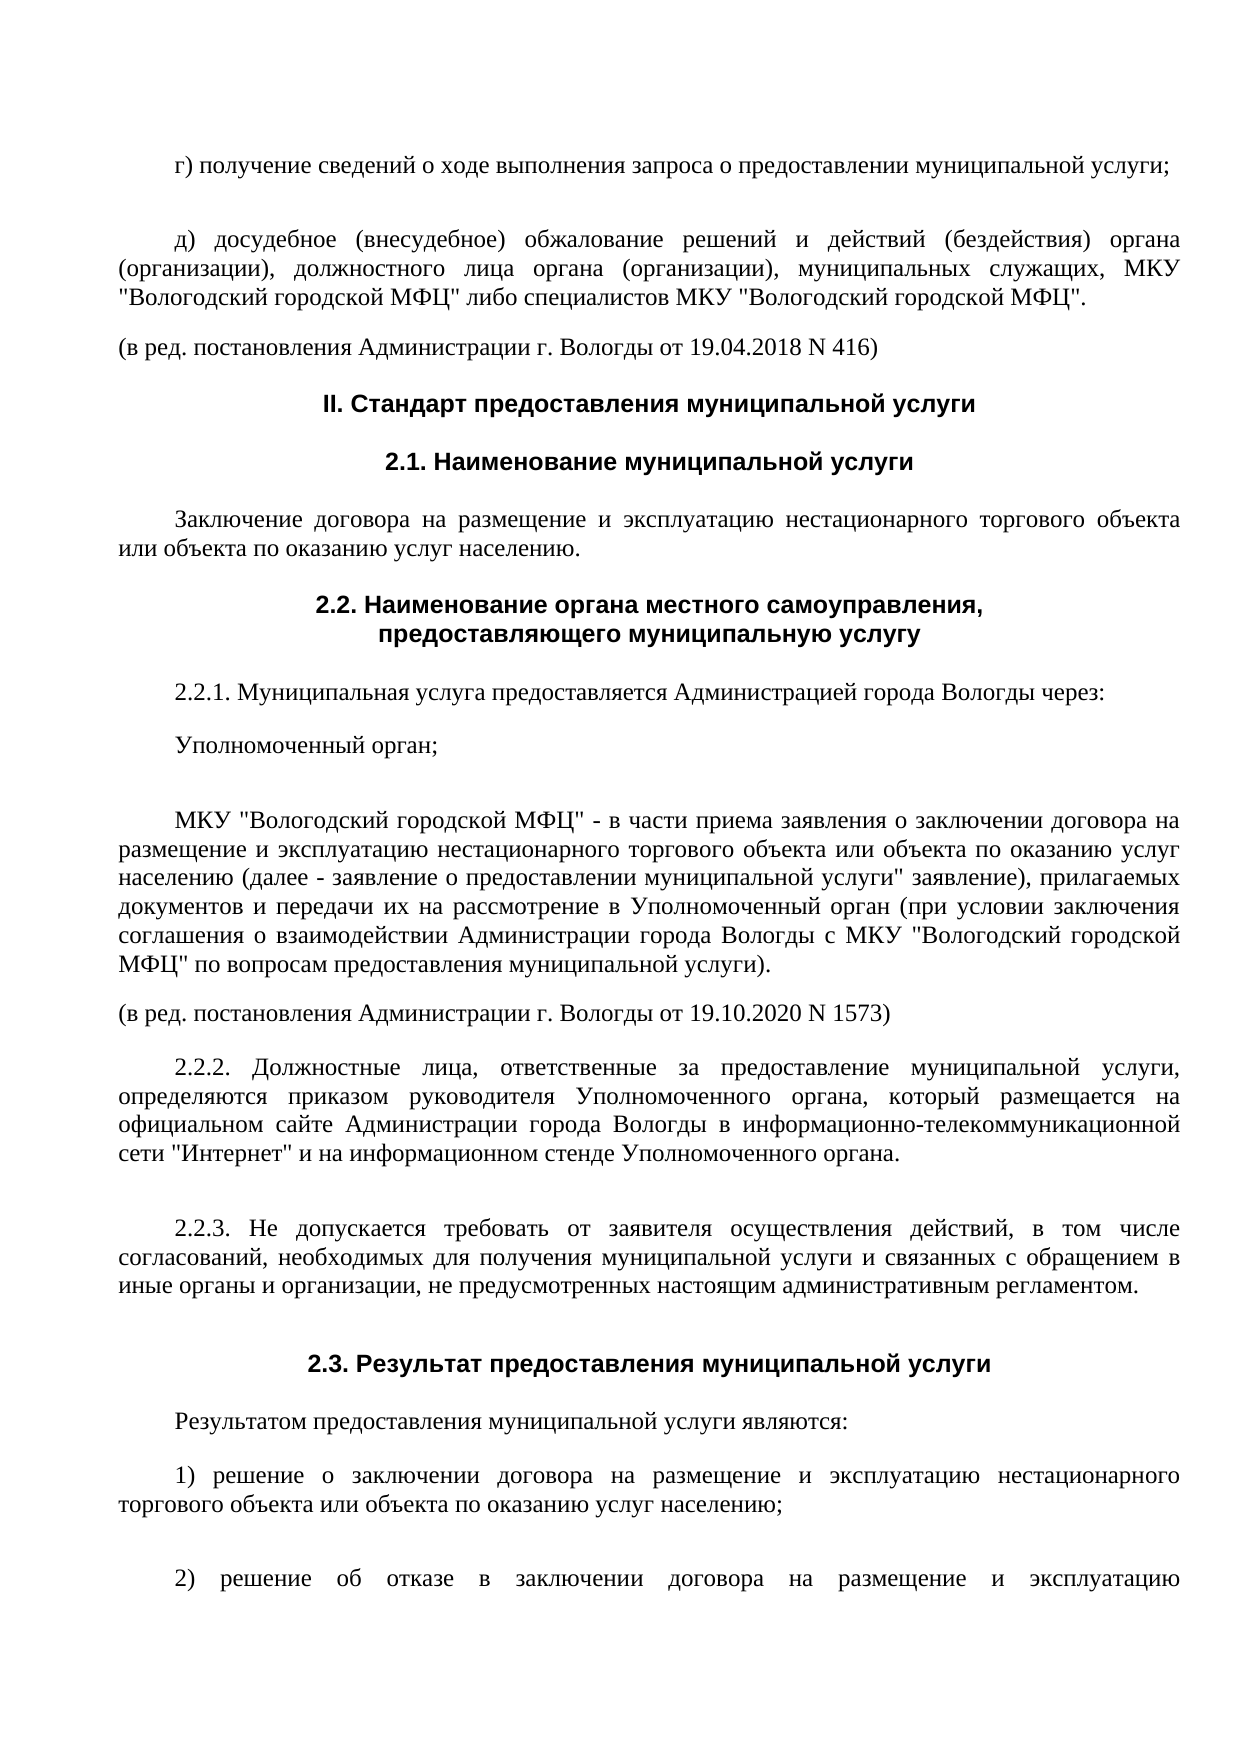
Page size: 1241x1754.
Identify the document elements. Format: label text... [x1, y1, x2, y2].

title 2.2. Наименование органа местного самоуправления, [118, 590, 1181, 619]
title 2.1. Наименование муниципальной услуги [118, 447, 1181, 475]
text Уполномоченный орган; [118, 730, 1181, 759]
text Заключение договора на размещение и эксплуатацию нестационарного торгового объекта или объекта по оказанию услуг населению. [118, 504, 1181, 562]
text г) получение сведений о ходе выполнения запроса о предоставлении муниципальной услуги; [118, 150, 1181, 179]
text МКУ "Вологодский городской МФЦ" - в части приема заявления о заключении договора на размещение и эксплуатацию нестационарного торгового объекта или объекта по оказанию услуг населению (далее - заявление о предоставлении муниципальной услуги" заявление), прилагаемых документов и передачи их на рассмотрение в Уполномоченный орган (при условии заключения соглашения о взаимодействии Администрации города Вологды с МКУ "Вологодский городской МФЦ" по вопросам предоставления муниципальной услуги). [118, 805, 1181, 977]
text (в ред. постановления Администрации г. Вологды от 19.10.2020 N 1573) [118, 998, 1181, 1027]
text 2.2.2. Должностные лица, ответственные за предоставление муниципальной услуги, определяются приказом руководителя Уполномоченного органа, который размещается на официальном сайте Администрации города Вологды в информационно-телекоммуникационной сети "Интернет" и на информационном стенде Уполномоченного органа. [118, 1052, 1181, 1167]
title II. Стандарт предоставления муниципальной услуги [118, 389, 1181, 418]
text д) досудебное (внесудебное) обжалование решений и действий (бездействия) органа (организации), должностного лица органа (организации), муниципальных служащих, МКУ "Вологодский городской МФЦ" либо специалистов МКУ "Вологодский городской МФЦ". [118, 224, 1181, 311]
text 2.2.1. Муниципальная услуга предоставляется Администрацией города Вологды через: [118, 677, 1181, 705]
text 1) решение о заключении договора на размещение и эксплуатацию нестационарного торгового объекта или объекта по оказанию услуг населению; [118, 1460, 1181, 1517]
text 2.2.3. Не допускается требовать от заявителя осуществления действий, в том числе согласований, необходимых для получения муниципальной услуги и связанных с обращением в иные органы и организации, не предусмотренных настоящим административным регламентом. [118, 1213, 1181, 1299]
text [118, 1563, 1181, 1592]
title 2.3. Результат предоставления муниципальной услуги [118, 1349, 1181, 1377]
text Результатом предоставления муниципальной услуги являются: [118, 1406, 1181, 1435]
text (в ред. постановления Администрации г. Вологды от 19.04.2018 N 416) [118, 332, 1181, 360]
title предоставляющего муниципальную услугу [118, 619, 1181, 648]
